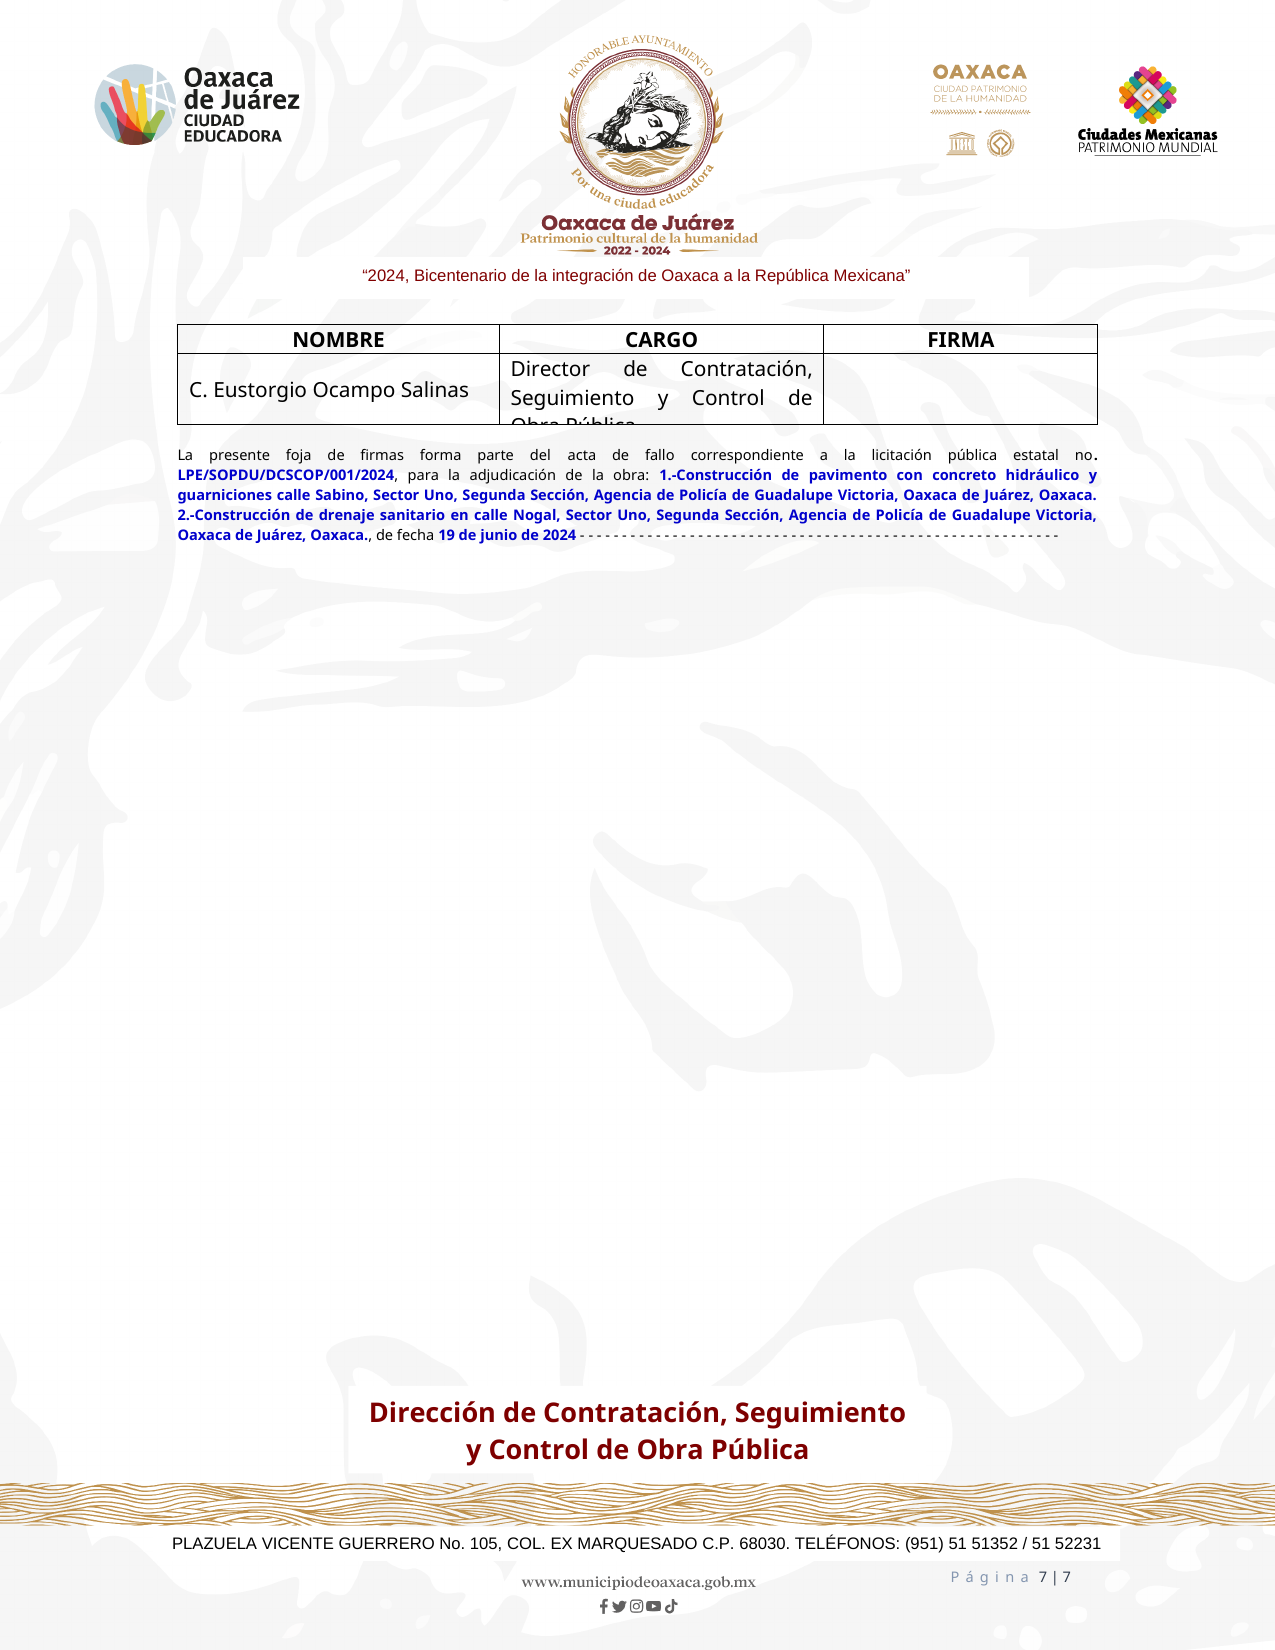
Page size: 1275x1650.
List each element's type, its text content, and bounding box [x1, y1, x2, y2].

table_cell Director de Contratación, Seguimiento y Control de Obra Pública [500, 354, 823, 424]
table_cell C. Eustorgio Ocampo Salinas [178, 354, 499, 424]
table_header NOMBRE [178, 325, 499, 353]
table_cell [824, 354, 1097, 424]
table_header FIRMA [824, 325, 1097, 353]
table_header CARGO [500, 325, 823, 353]
text La presente foja de firmas forma parte del acta de fallo correspondiente a la licitación pública estatal no. LPE/SOPDU/DCSCOP/001/2024, para la adjudicación de la obra: 1.-Construcción de pavimento con concreto hidráulico y guarniciones calle Sabino, Sector Uno, Segunda Sección, Agencia de Policía de Guadalupe Victoria, Oaxaca de Juárez, Oaxaca. 2.-Construcción de drenaje sanitario en calle Nogal, Sector Uno, Segunda Sección, Agencia de Policía de Guadalupe Victoria, Oaxaca de Juárez, Oaxaca., de fecha 19 de junio de 2024 - - - - - - - - - - - - - - - - - - - - - - - - - - - - - - - - - - - - - - - - - - - - - - - - - - - - - - - - - [177, 445, 1098, 544]
picture [0, 0, 1275, 1650]
